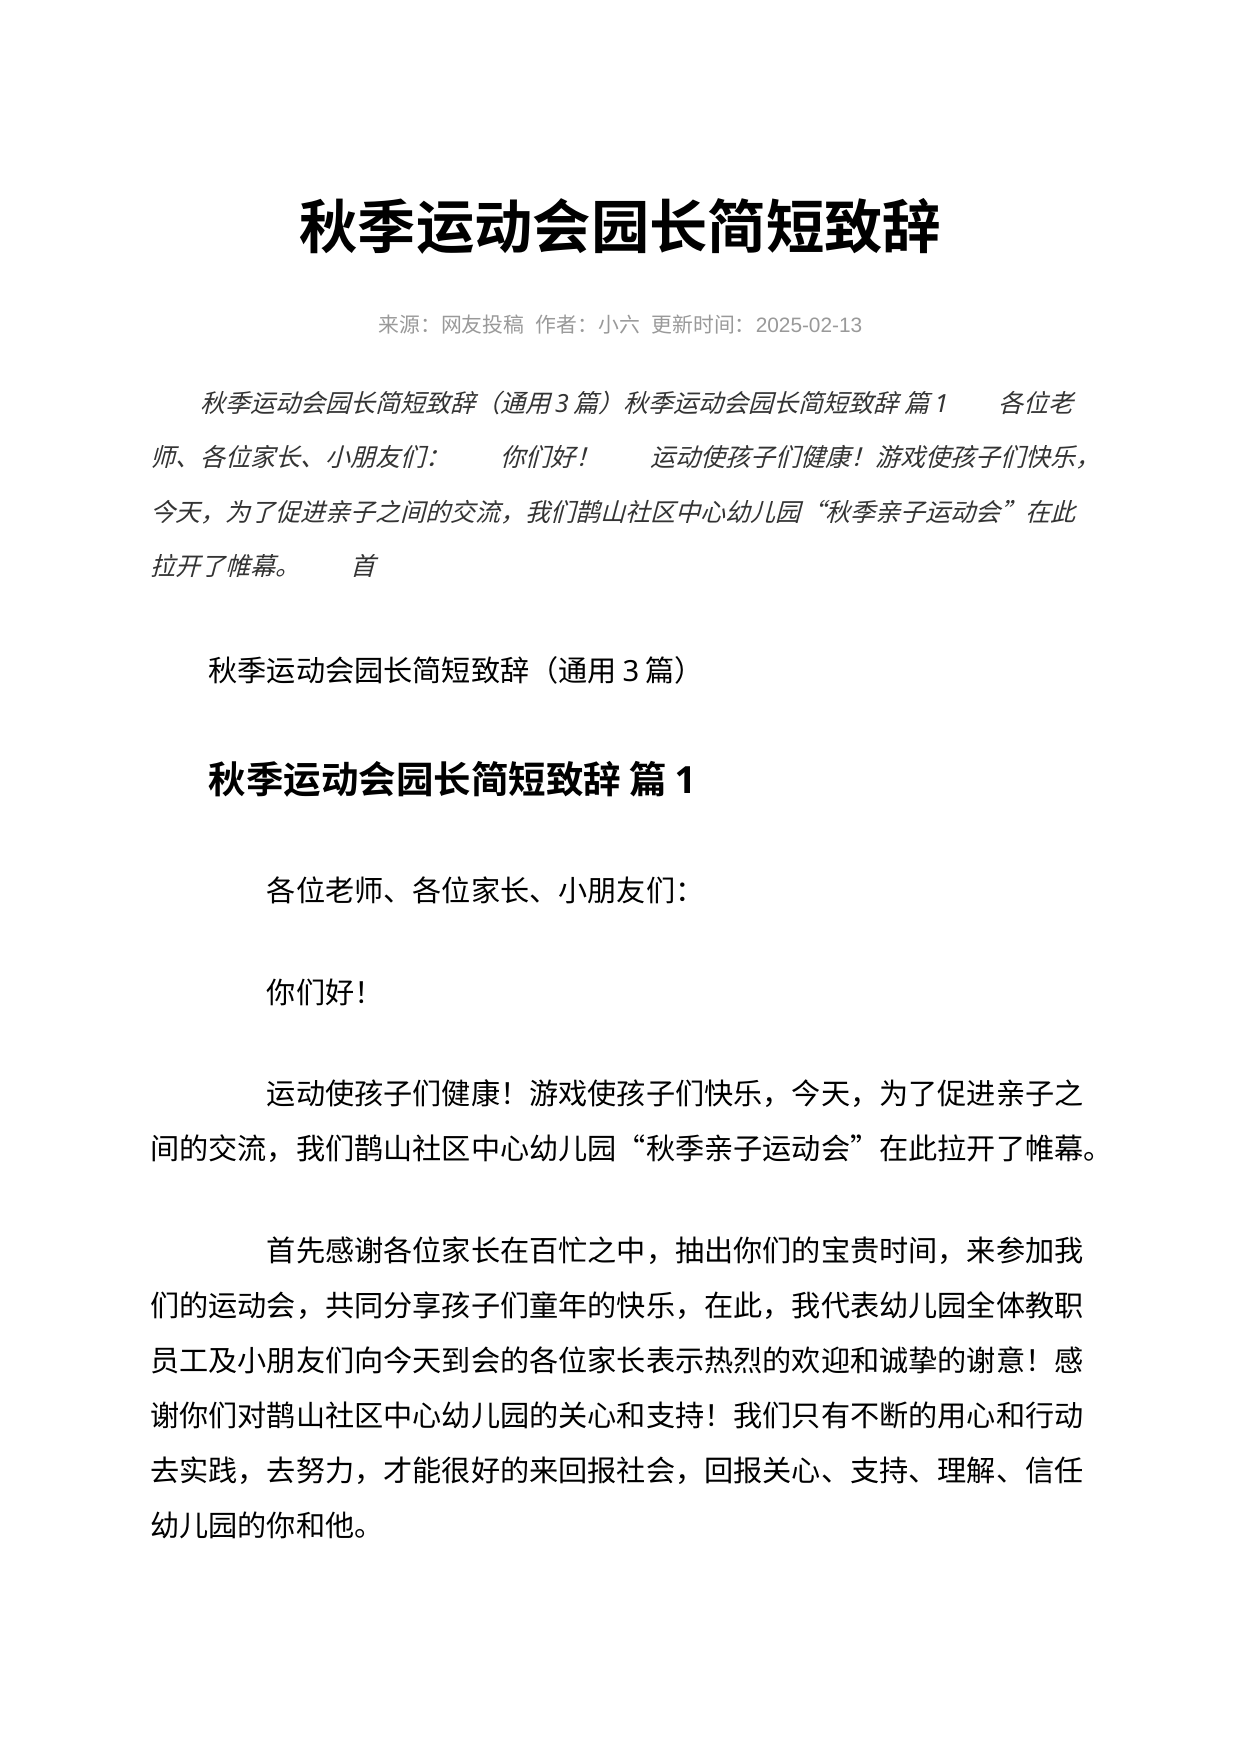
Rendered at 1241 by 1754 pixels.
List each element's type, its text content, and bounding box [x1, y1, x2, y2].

text 秋季运动会园长简短致辞（通用3篇） [150, 648, 1090, 690]
text 首先感谢各位家长在百忙之中，抽出你们的宝贵时间，来参加我们的运动会，共同分享孩子们童年的快乐，在此，我代表幼儿园全体教职员工及小朋友们向今天到会的各位家长表示热烈的欢迎和诚挚的谢意！感谢你们对鹊山社区中心幼儿园的关心和支持！我们只有不断的用心和行动去实践，去努力，才能很好的来回报社会，回报关心、支持、理解、信任幼儿园的你和他。 [150, 1228, 1090, 1544]
text 你们好！ [150, 969, 1090, 1011]
text 各位老师、各位家长、小朋友们： [150, 867, 1090, 910]
text 运动使孩子们健康！游戏使孩子们快乐，今天，为了促进亲子之间的交流，我们鹊山社区中心幼儿园“秋季亲子运动会”在此拉开了帷幕。 [150, 1071, 1090, 1168]
text 秋季运动会园长简短致辞 篇1 [150, 750, 1090, 804]
text 来源：网友投稿 作者：小六 更新时间：2025-02-13 [150, 313, 1090, 337]
text 秋季运动会园长简短致辞（通用3篇）秋季运动会园长简短致辞 篇1 各位老师、各位家长、小朋友们： 你们好！ 运动使孩子们健康！游戏使孩子们快乐，今天，为了促进亲子之间的交流，我们鹊山社区中心幼儿园“秋季亲子运动会”在此拉开了帷幕。 首 [150, 383, 1090, 583]
subtitle 秋季运动会园长简短致辞 [150, 181, 1090, 266]
